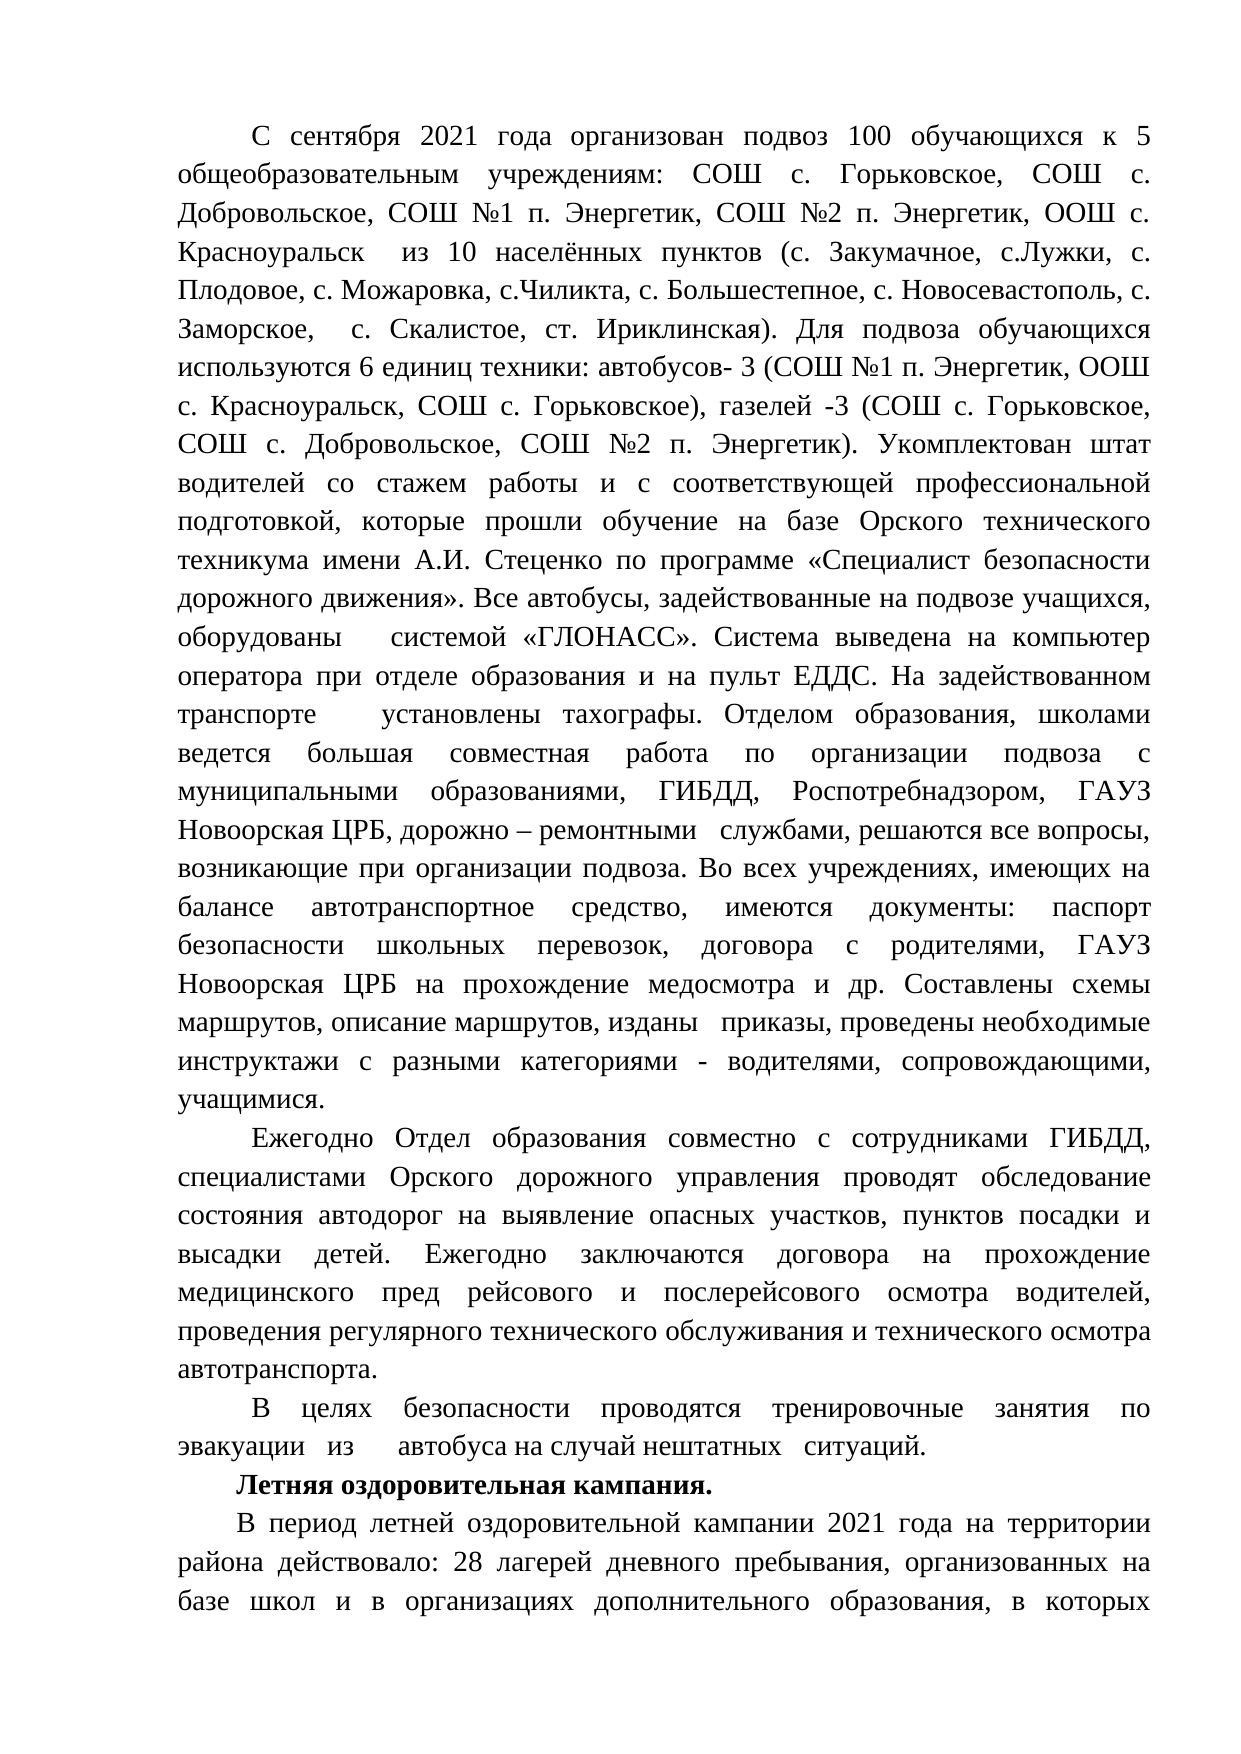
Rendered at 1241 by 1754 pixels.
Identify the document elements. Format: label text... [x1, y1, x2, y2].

text Ежегодно Отдел образования совместно с сотрудниками ГИБДД, специалистами Орского дорожного управления проводят обследование состояния автодорог на выявление опасных участков, пунктов посадки и высадки детей. Ежегодно заключаются договора на прохождение медицинского пред рейсового и послерейсового осмотра водителей, проведения регулярного технического обслуживания и технического осмотра автотранспорта. [177, 1120, 1152, 1385]
text С сентября 2021 года организован подвоз 100 обучающихся к 5 общеобразовательным учреждениям: СОШ с. Горьковское, СОШ с. Добровольское, СОШ №1 п. Энергетик, СОШ №2 п. Энергетик, ООШ с. Красноуральск из 10 населённых пунктов (с. Закумачное, с.Лужки, с. Плодовое, с. Можаровка, с.Чиликта, с. Большестепное, с. Новосевастополь, с. Заморское, с. Скалистое, ст. Ириклинская). Для подвоза обучающихся используются 6 единиц техники: автобусов- 3 (СОШ №1 п. Энергетик, ООШ с. Красноуральск, СОШ с. Горьковское), газелей -3 (СОШ с. Горьковское, СОШ с. Добровольское, СОШ №2 п. Энергетик). Укомплектован штат водителей со стажем работы и с соответствующей профессиональной подготовкой, которые прошли обучение на базе Орского технического техникума имени А.И. Стеценко по программе «Специалист безопасности дорожного движения». Все автобусы, задействованные на подвозе учащихся, оборудованы системой «ГЛОНАСС». Система выведена на компьютер оператора при отделе образования и на пульт ЕДДС. На задействованном транспорте установлены тахографы. Отделом образования, школами ведется большая совместная работа по организации подвоза с муниципальными образованиями, ГИБДД, Роспотребнадзором, ГАУЗ Новоорская ЦРБ, дорожно – ремонтными службами, решаются все вопросы, возникающие при организации подвоза. Во всех учреждениях, имеющих на балансе автотранспортное средство, имеются документы: паспорт безопасности школьных перевозок, договора с родителями, ГАУЗ Новоорская ЦРБ на прохождение медосмотра и др. Составлены схемы маршрутов, описание маршрутов, изданы приказы, проведены необходимые инструктажи с разными категориями - водителями, сопровождающими, учащимися. [177, 118, 1152, 1115]
text В целях безопасности проводятся тренировочные занятия по эвакуации из автобуса на случай нештатных ситуаций. [177, 1390, 1152, 1462]
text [177, 1506, 1152, 1616]
text Летняя оздоровительная кампания. [177, 1467, 1152, 1501]
